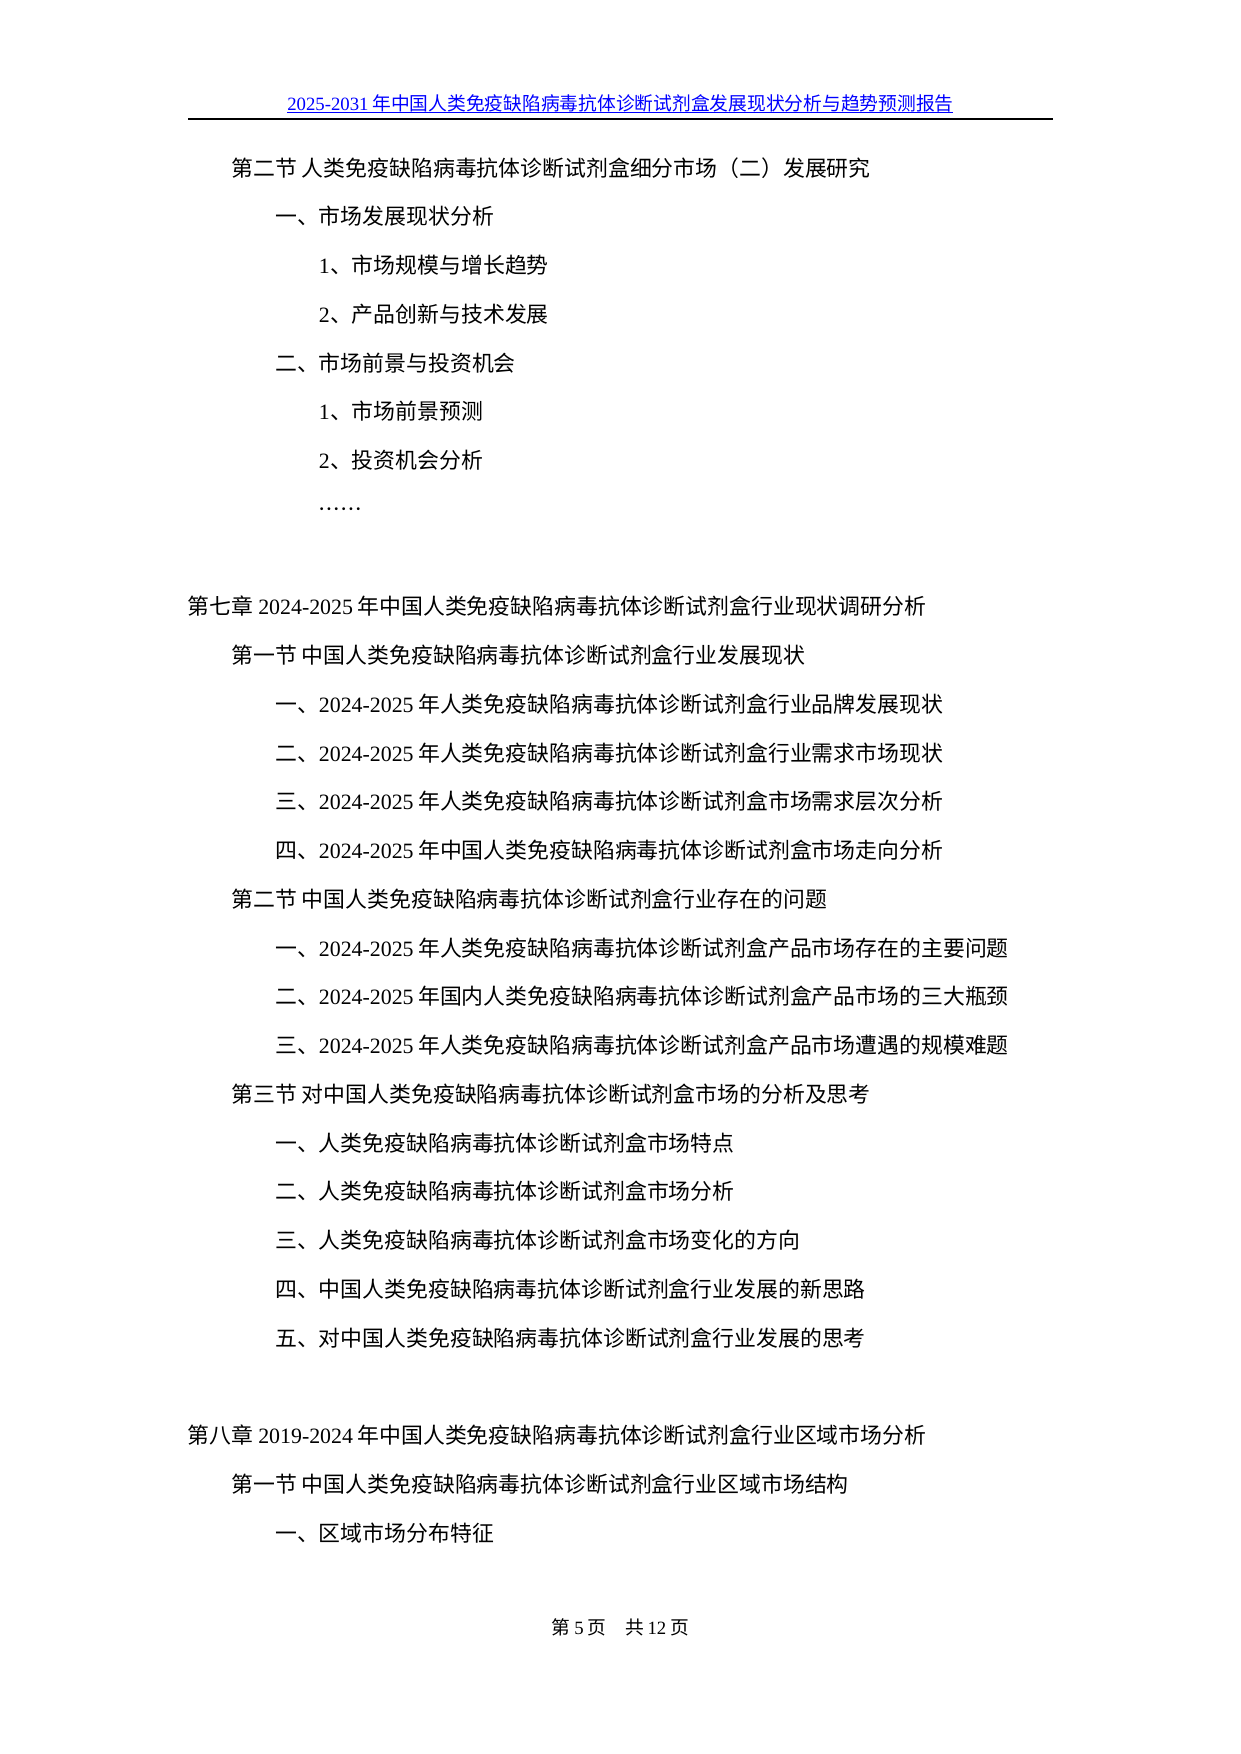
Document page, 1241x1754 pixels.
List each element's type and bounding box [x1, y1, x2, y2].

text [187, 150, 1053, 1548]
